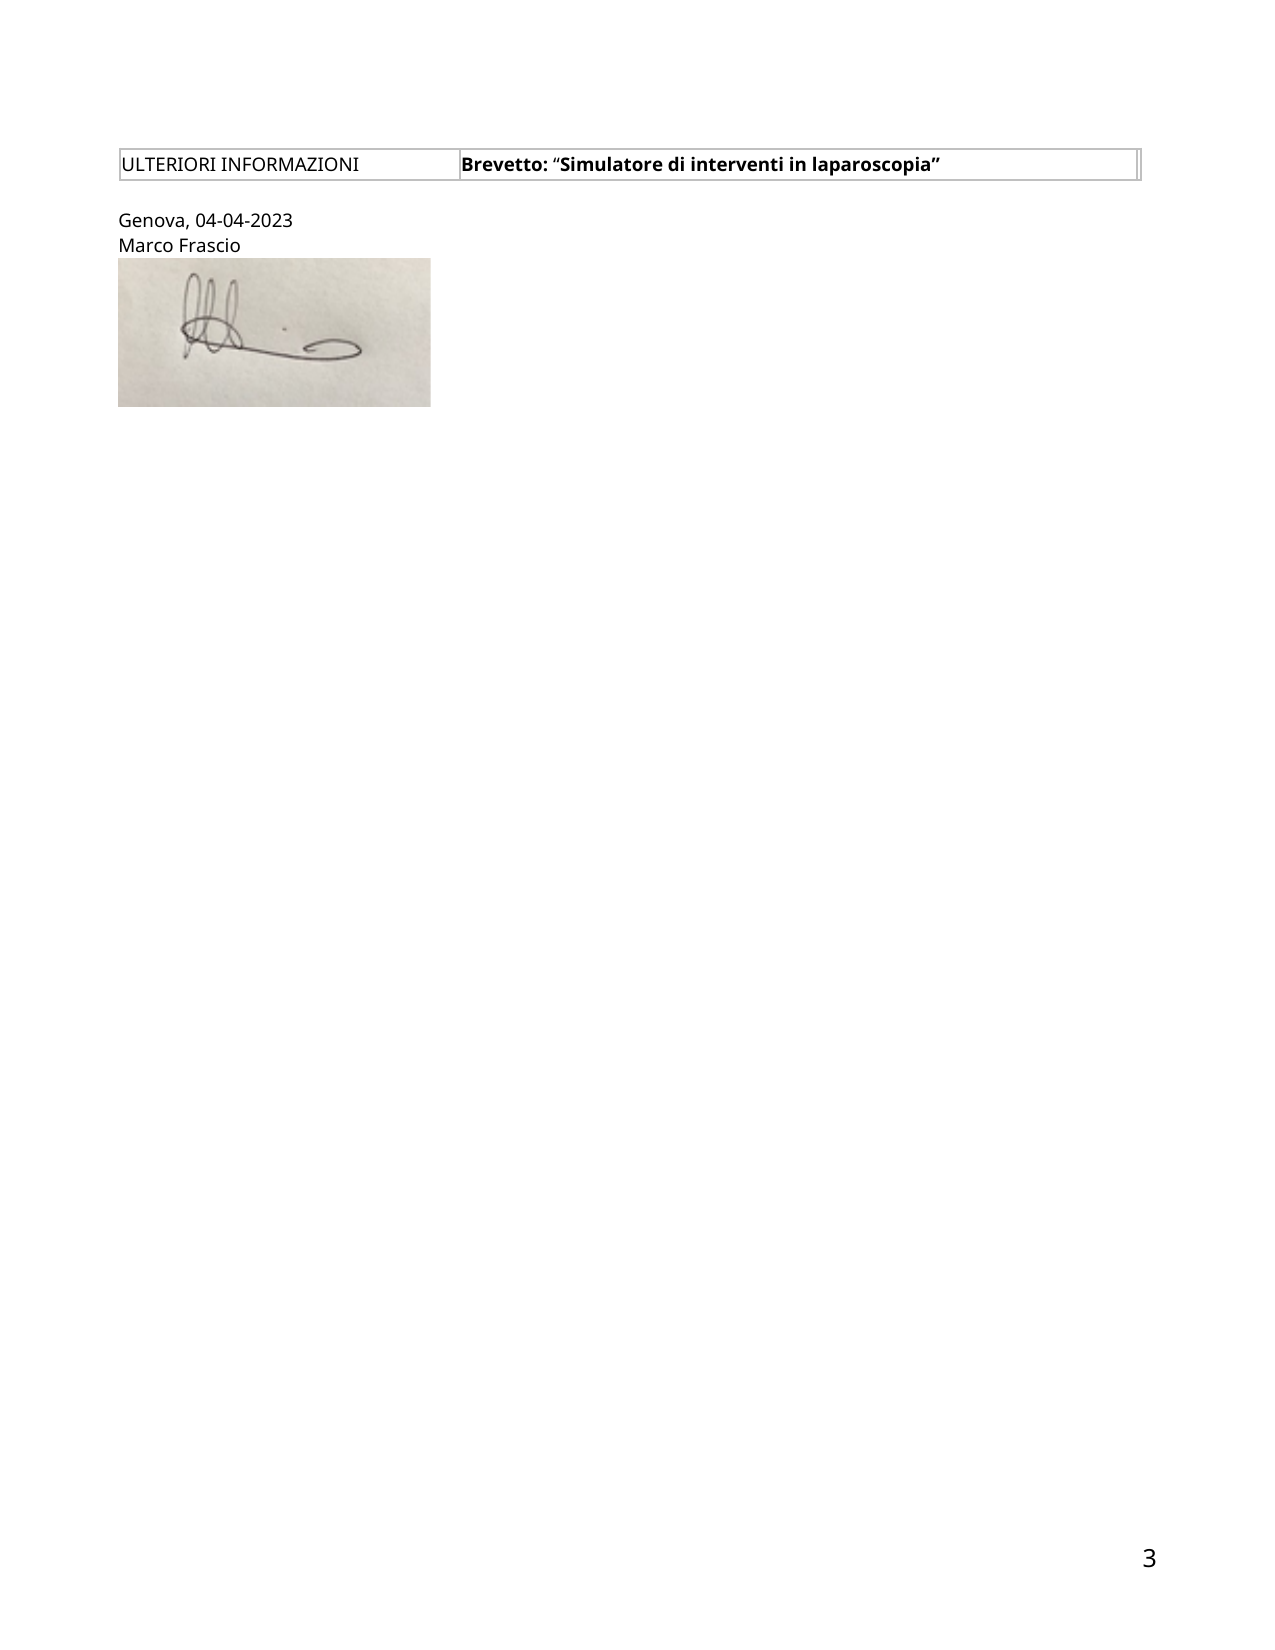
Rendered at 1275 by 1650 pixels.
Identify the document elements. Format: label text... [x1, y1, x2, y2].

text Marco Frascio [118, 232, 1157, 258]
table_header ULTERIORI INFORMAZIONI [121, 150, 459, 179]
table_header Brevetto: “Simulatore di interventi in laparoscopia” [461, 150, 1136, 179]
text Genova, 04-04-2023 [118, 181, 1157, 232]
picture [118, 258, 431, 407]
